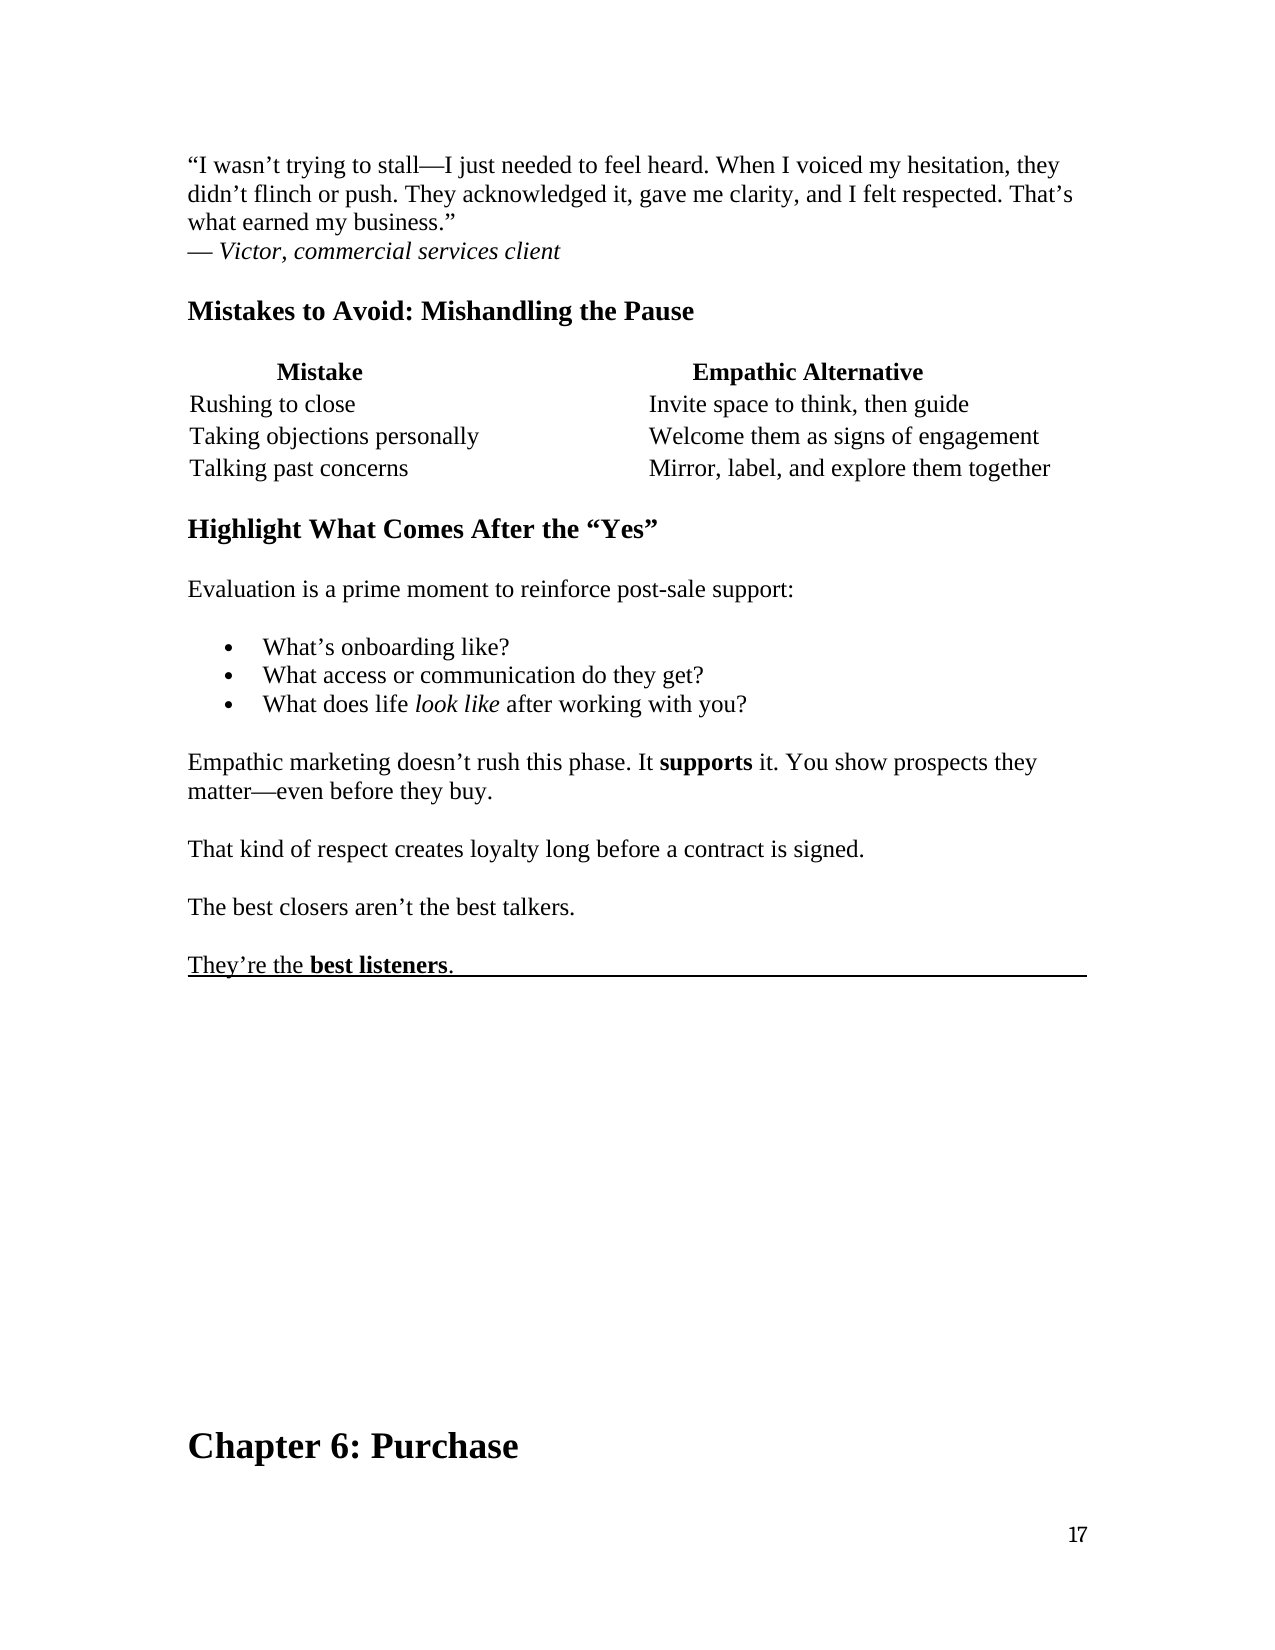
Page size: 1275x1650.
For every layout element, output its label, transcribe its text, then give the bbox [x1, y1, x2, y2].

text “I wasn’t trying to stall—I just needed to feel heard. When I voiced my hesitation, they didn’t flinch or push. They acknowledged it, gave me clarity, and I felt respected. That’s what earned my business.” — Victor, commercial services client [187, 150, 1087, 265]
list What does life look like after working with you? [225, 689, 1087, 718]
text Mistakes to Avoid: Mishandling the Pause [187, 294, 1087, 327]
text Empathic marketing doesn’t rush this phase. It supports it. You show prospects they matter—even before they buy. [187, 747, 1087, 805]
table_cell Invite space to think, then guide [647, 388, 1059, 419]
text Highlight What Comes After the “Yes” [187, 512, 1087, 545]
table_cell Taking objections personally [188, 420, 647, 451]
text That kind of respect creates loyalty long before a contract is signed. [187, 834, 1087, 863]
table_cell Talking past concerns [188, 451, 647, 483]
table_header Mistake [188, 356, 647, 388]
table_header Empathic Alternative [647, 356, 1059, 388]
table_cell Welcome them as signs of engagement [647, 420, 1059, 451]
text Evaluation is a prime moment to reinforce post-sale support: [187, 574, 1087, 603]
list What access or communication do they get? [225, 661, 1087, 689]
text They’re the best listeners. [187, 950, 1087, 975]
text The best closers aren’t the best talkers. [187, 892, 1087, 921]
list What’s onboarding like? [225, 632, 1087, 661]
table_cell Rushing to close [188, 388, 647, 419]
text Chapter 6: Purchase [187, 1424, 1087, 1467]
table_cell Mirror, label, and explore them together [647, 451, 1059, 483]
